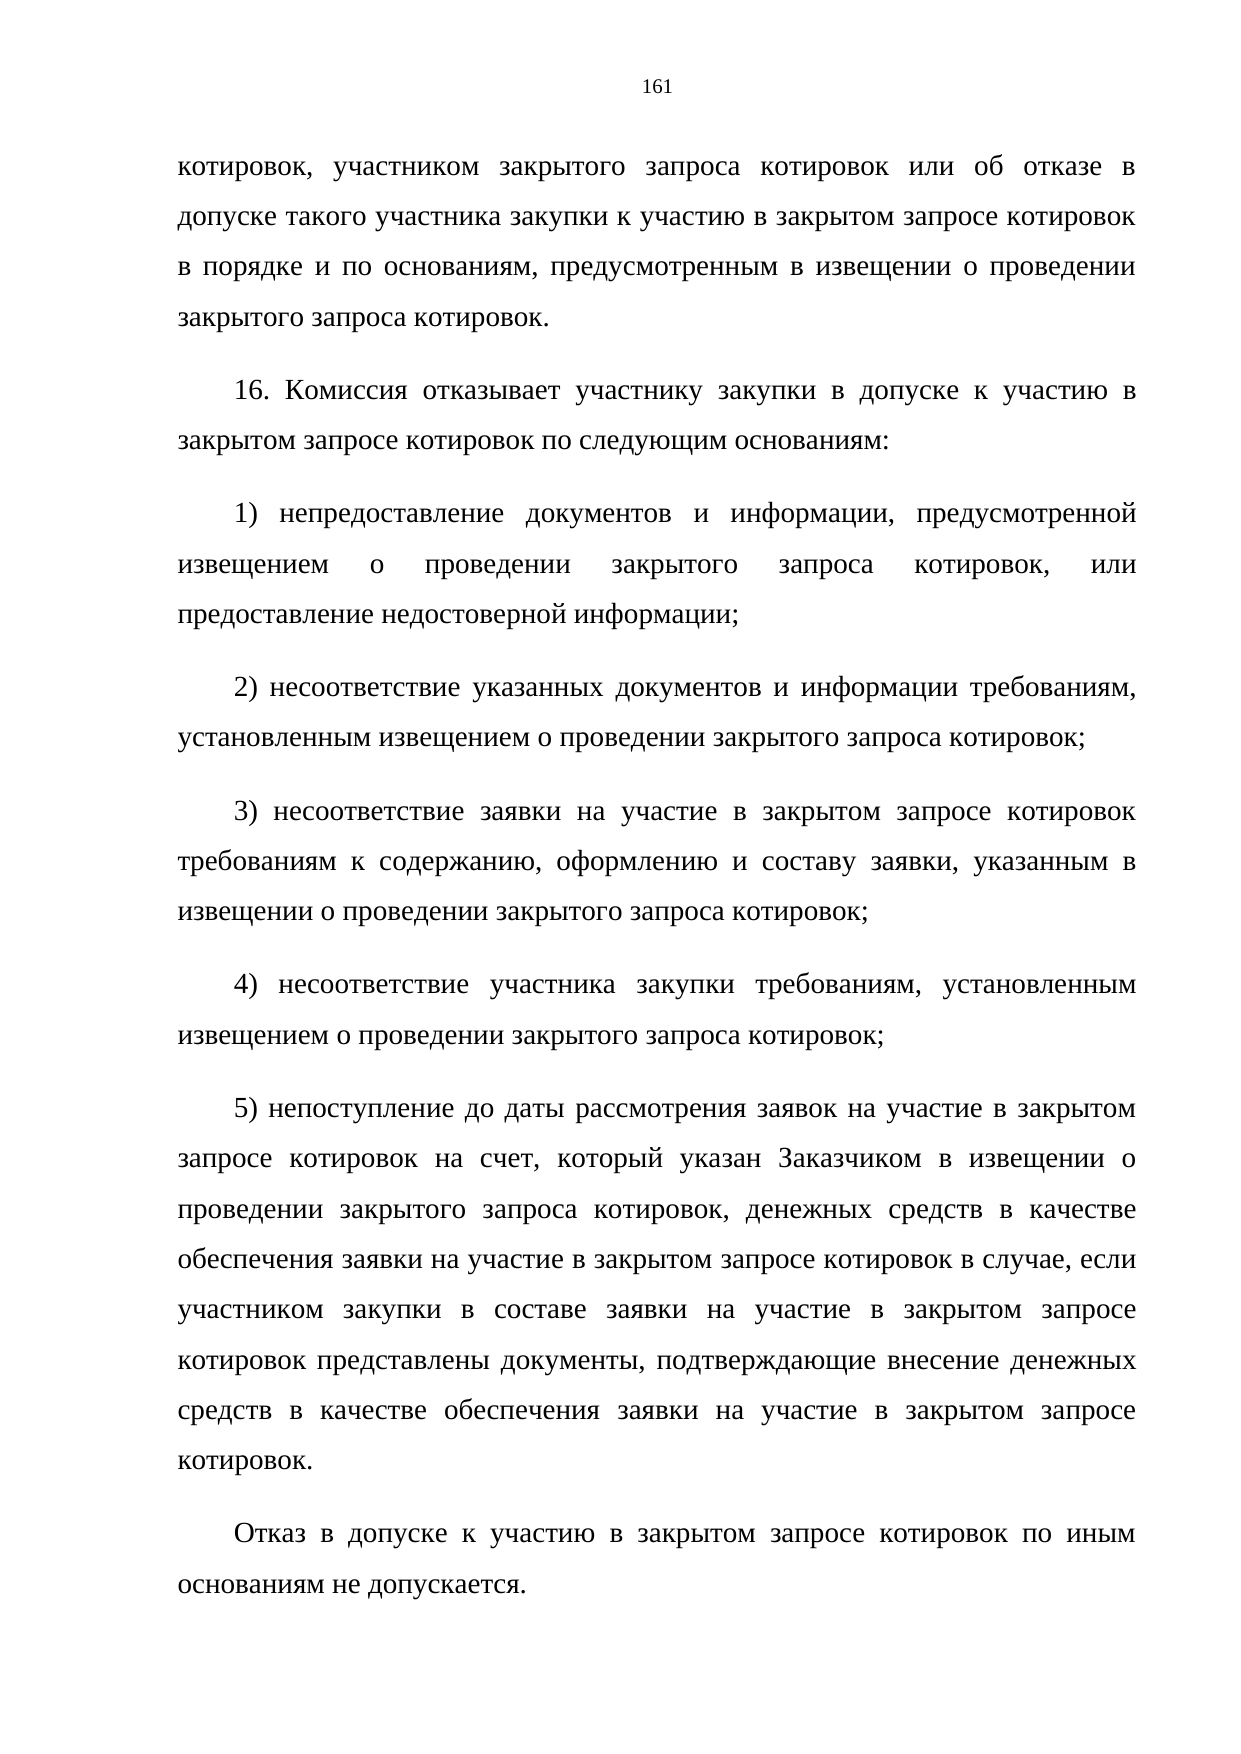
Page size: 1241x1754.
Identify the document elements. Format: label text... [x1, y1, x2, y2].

text 2) несоответствие указанных документов и информации требованиям, установленным извещением о проведении закрытого запроса котировок; [177, 669, 1137, 753]
text 4) несоответствие участника закупки требованиям, установленным извещением о проведении закрытого запроса котировок; [177, 967, 1137, 1051]
text 5) непоступление до даты рассмотрения заявок на участие в закрытом запросе котировок на счет, который указан Заказчиком в извещении о проведении закрытого запроса котировок, денежных средств в качестве обеспечения заявки на участие в закрытом запросе котировок в случае, если участником закупки в составе заявки на участие в закрытом запросе котировок представлены документы, подтверждающие внесение денежных средств в качестве обеспечения заявки на участие в закрытом запросе котировок. [177, 1090, 1137, 1476]
text 16. Комиссия отказывает участнику закупки в допуске к участию в закрытом запросе котировок по следующим основаниям: [177, 372, 1137, 456]
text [177, 148, 1137, 332]
text 3) несоответствие заявки на участие в закрытом запросе котировок требованиям к содержанию, оформлению и составу заявки, указанным в извещении о проведении закрытого запроса котировок; [177, 793, 1137, 927]
text 1) непредоставление документов и информации, предусмотренной извещением о проведении закрытого запроса котировок, или предоставление недостоверной информации; [177, 495, 1137, 629]
text Отказ в допуске к участию в закрытом запросе котировок по иным основаниям не допускается. [177, 1516, 1137, 1599]
